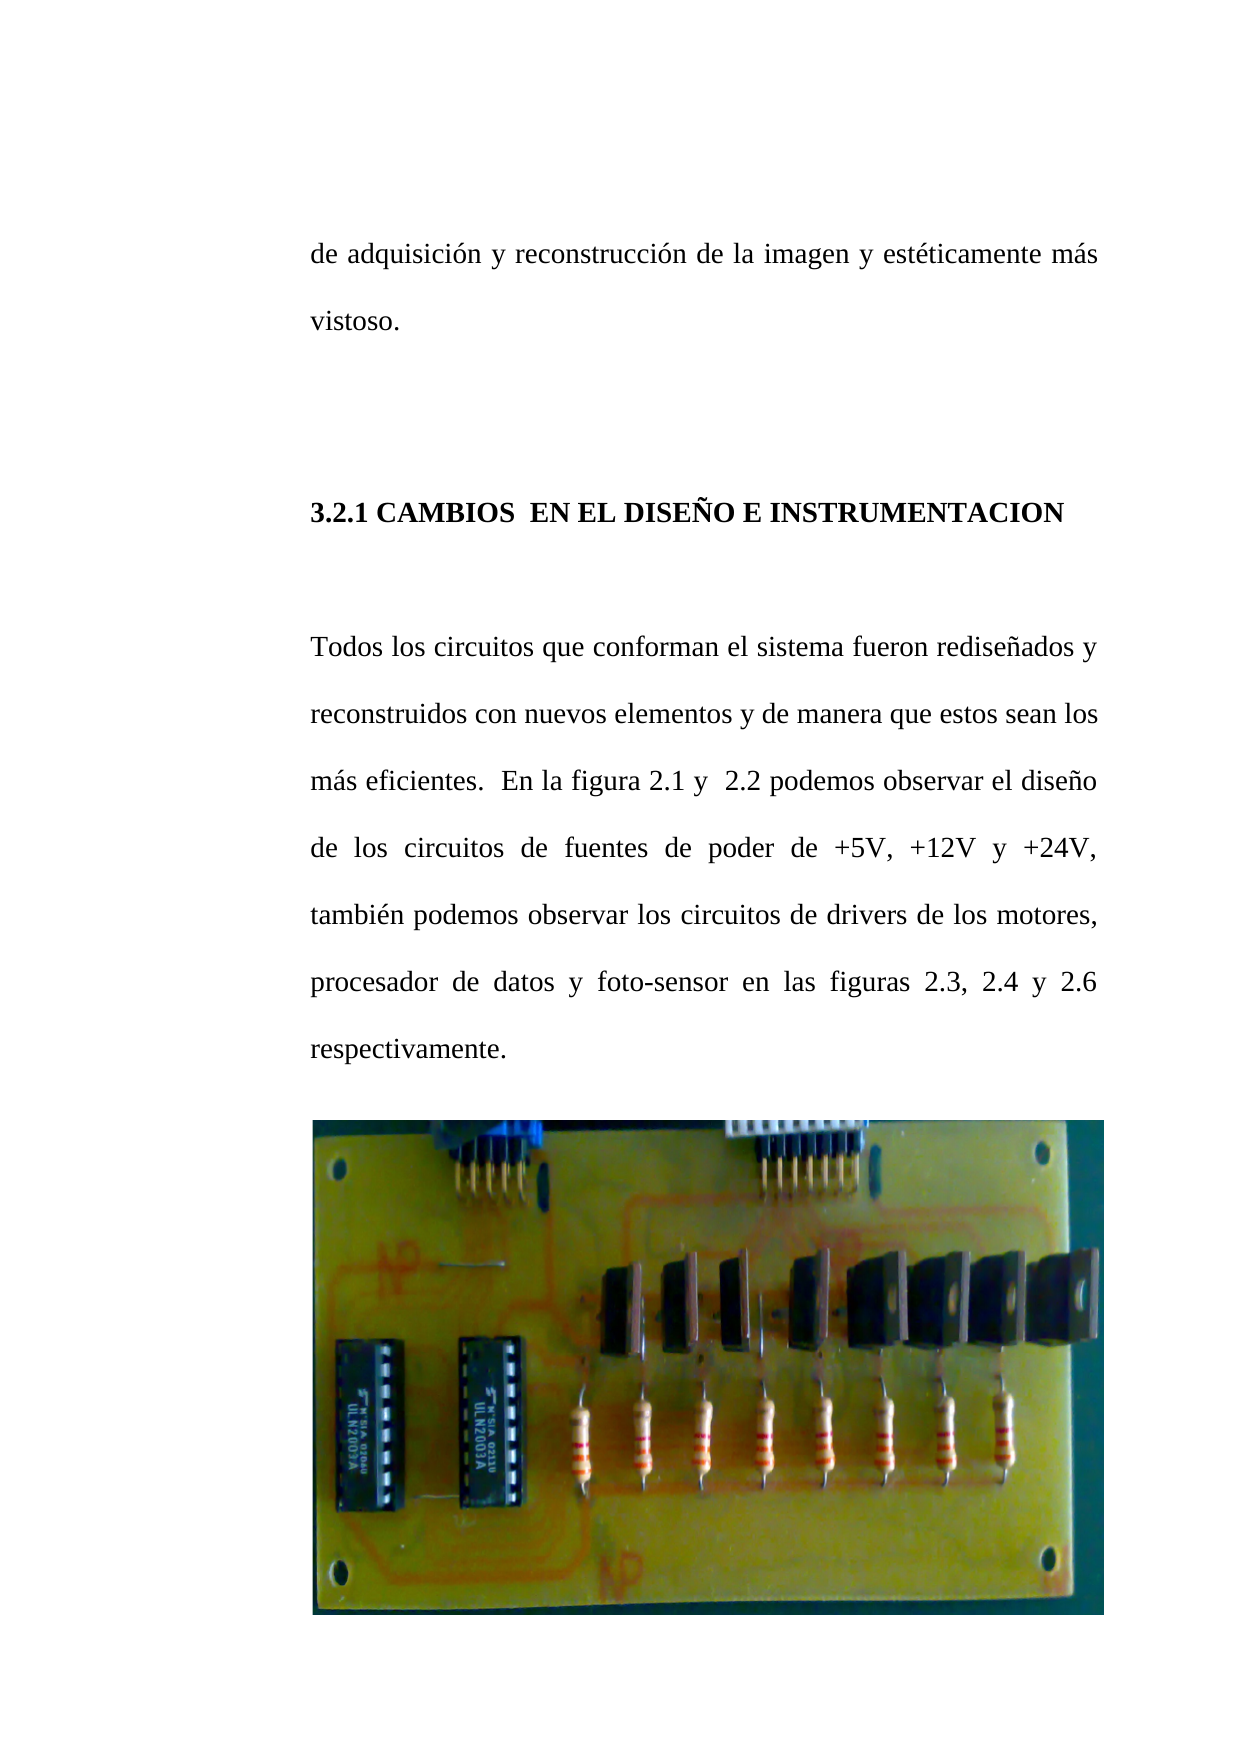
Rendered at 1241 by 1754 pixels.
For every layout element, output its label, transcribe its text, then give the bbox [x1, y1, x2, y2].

text Todos los circuitos que conforman el sistema fueron rediseñados y reconstruidos con nuevos elementos y de manera que estos sean los más eficientes. En la figura 2.1 y 2.2 podemos observar el diseño de los circuitos de fuentes de poder de +5V, +12V y +24V, también podemos observar los circuitos de drivers de los motores, procesador de datos y foto-sensor en las figuras 2.3, 2.4 y 2.6 respectivamente. [310, 629, 1098, 1065]
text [310, 236, 1098, 337]
text 3.2.1 CAMBIOS EN EL DISEÑO E INSTRUMENTACION [295, 495, 1098, 528]
picture [312, 1120, 1104, 1615]
